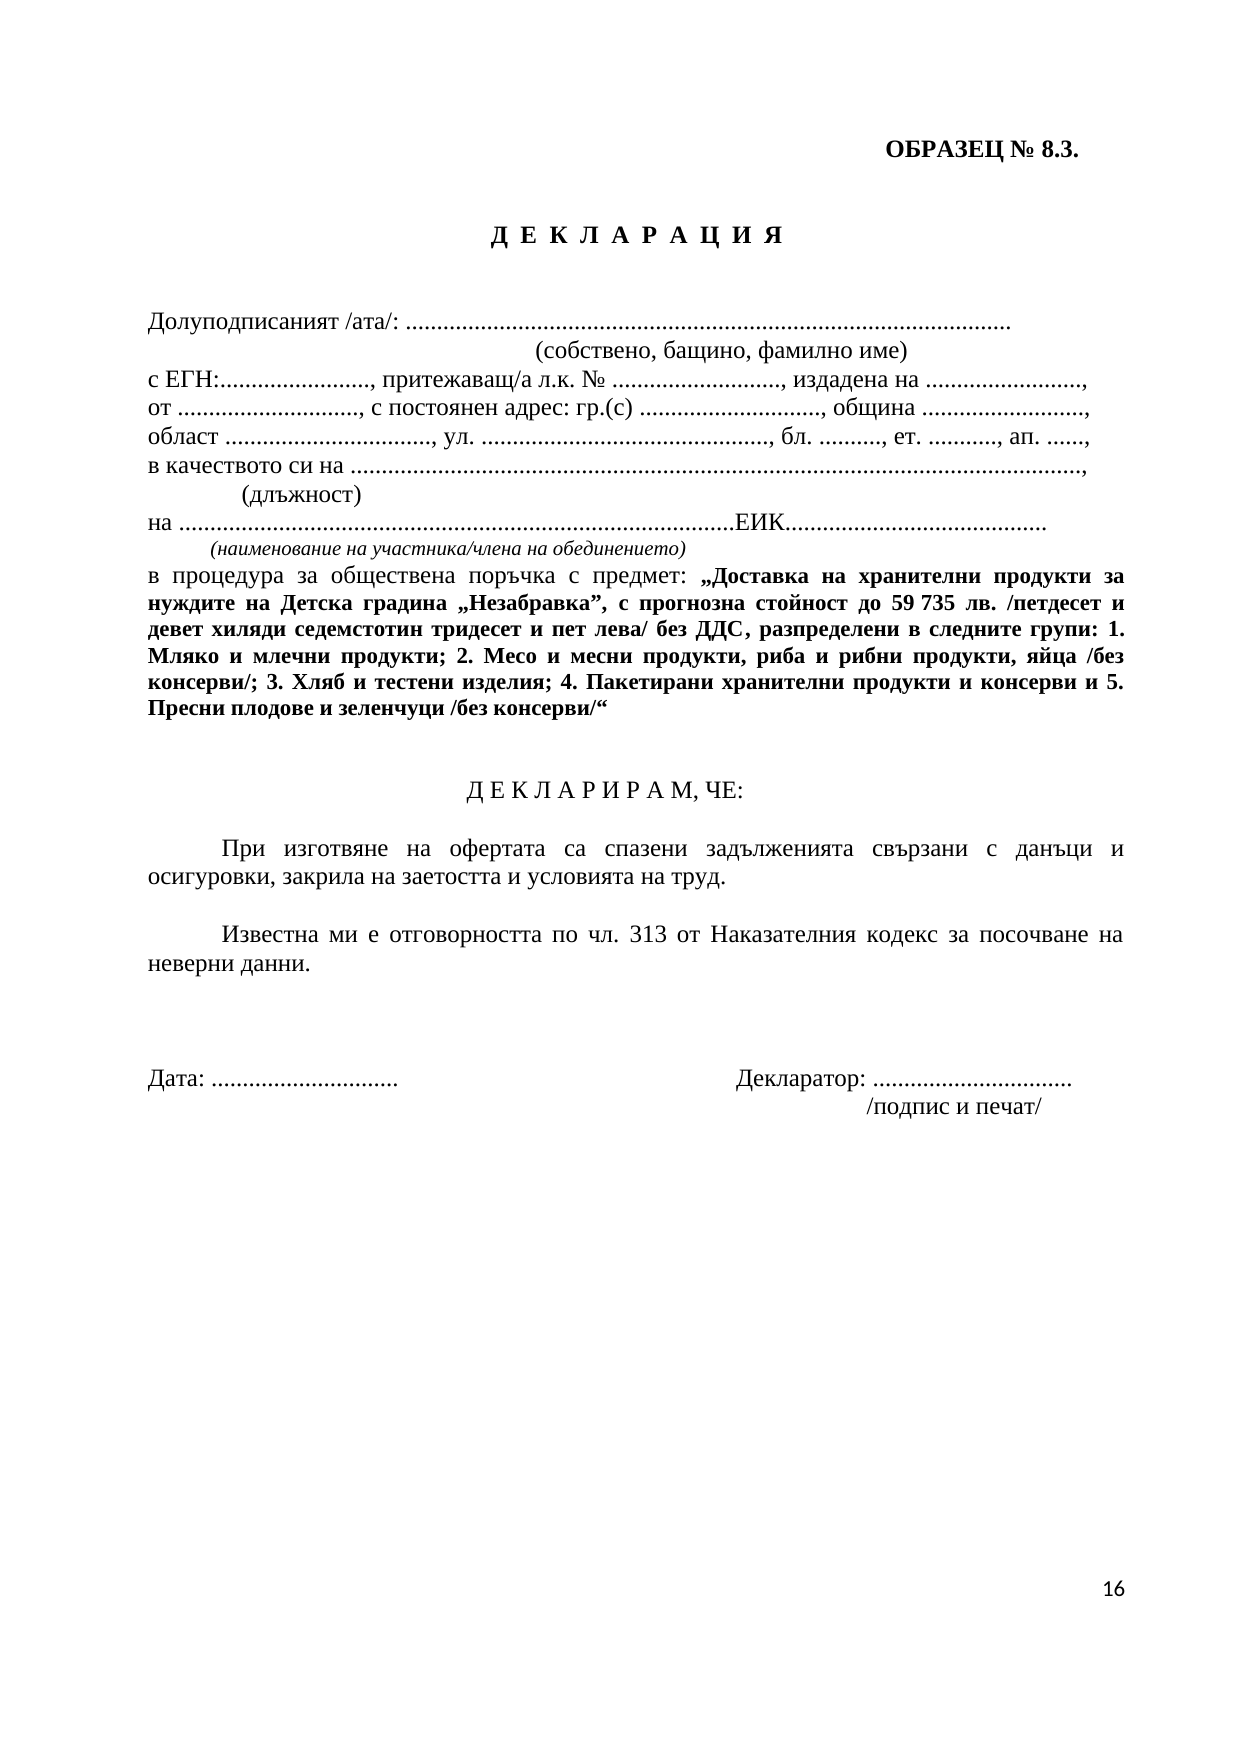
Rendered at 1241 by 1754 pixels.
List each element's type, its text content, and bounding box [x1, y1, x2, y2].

text Дата: .............................. Декларатор: ................................ [148, 1063, 1125, 1091]
text (наименование на участника/члена на обединението) [148, 536, 1125, 560]
text При изготвяне на офертата са спазени задълженията свързани с данъци и осигуровки, закрила на заетостта и условията на труд. [148, 833, 1125, 890]
text Д Е К Л А Р А Ц И Я [148, 220, 1125, 249]
text Долуподписаният /ата/: ................................................................................................. [148, 306, 1125, 335]
text Д Е К Л А Р И Р А М, ЧЕ: [148, 775, 1125, 804]
text от ............................., с постоянен адрес: гр.(с) ............................., община .........................., [148, 392, 1125, 421]
text с ЕГН:........................, притежаващ/а л.к. № ..........................., издадена на ........................., [148, 364, 1125, 392]
text област ................................., ул. .............................................., бл. .........., ет. ..........., ап. ......, [148, 421, 1125, 450]
text (длъжност) [148, 479, 1125, 507]
text /подпис и печат/ [148, 1091, 1125, 1178]
text в качеството си на ....................................................................................................................., [148, 450, 1125, 479]
text (собствено, бащино, фамилно име) [148, 335, 1125, 364]
text на .........................................................................................ЕИК.......................................... [148, 507, 1125, 536]
text Известна ми е отговорността по чл. 313 от Наказателния кодекс за посочване на неверни данни. [148, 919, 1125, 976]
text в процедура за обществена поръчка с предмет: „Доставка на хранителни продукти за нуждите на Детска градина „Незабравка”, с прогнозна стойност до 59 735 лв. /петдесет и девет хиляди седемстотин тридесет и пет лева/ без ДДС, разпределени в следните групи: 1. Мляко и млечни продукти; 2. Месо и месни продукти, риба и рибни продукти, яйца /без консерви/; 3. Хляб и тестени изделия; 4. Пакетирани хранителни продукти и консерви и 5. Пресни плодове и зеленчуци /без консерви/“ [148, 560, 1125, 721]
text ОБРАЗЕЦ № 8.3. [148, 134, 1125, 162]
